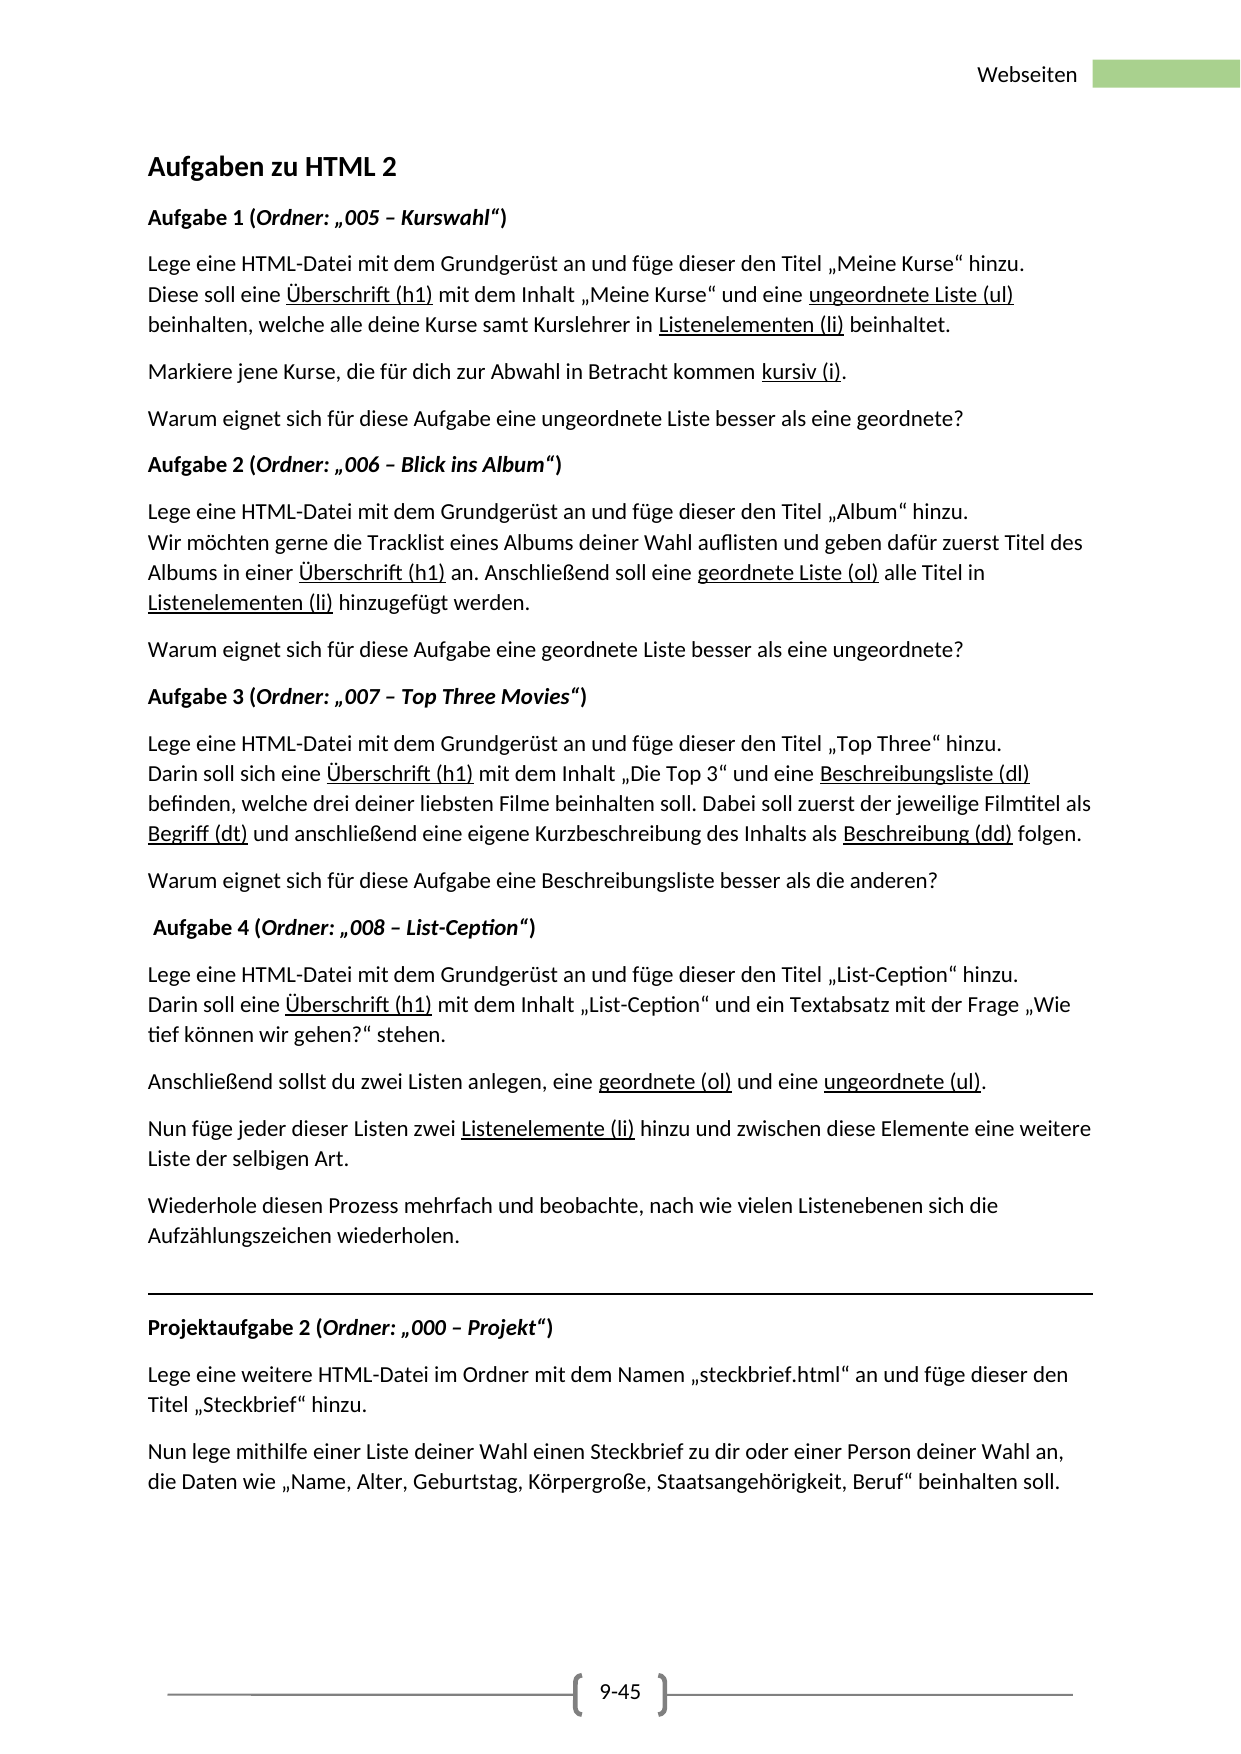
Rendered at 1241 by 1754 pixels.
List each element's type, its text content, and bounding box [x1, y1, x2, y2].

text Aufgaben zu HTML 2 [148, 148, 1093, 183]
text Markiere jene Kurse, die für dich zur Abwahl in Betracht kommen kursiv (i). [148, 357, 1093, 385]
text Aufgabe 3 (Ordner: „007 – Top Three Movies“) [148, 682, 1093, 710]
text Warum eignet sich für diese Aufgabe eine geordnete Liste besser als eine ungeordnete? [148, 635, 1093, 663]
text Warum eignet sich für diese Aufgabe eine ungeordnete Liste besser als eine geordnete? [148, 404, 1093, 432]
text Aufgabe 1 (Ordner: „005 – Kurswahl“) [148, 203, 1093, 231]
text Nun lege mithilfe einer Liste deiner Wahl einen Steckbrief zu dir oder einer Person deiner Wahl an, die Daten wie „Name, Alter, Geburtstag, Körpergroße, Staatsangehörigkeit, Beruf“ beinhalten soll. [148, 1437, 1093, 1496]
text Nun füge jeder dieser Listen zwei Listenelemente (li) hinzu und zwischen diese Elemente eine weitere Liste der selbigen Art. [148, 1114, 1093, 1172]
text Lege eine weitere HTML-Datei im Ordner mit dem Namen „steckbrief.html“ an und füge dieser den Titel „Steckbrief“ hinzu. [148, 1360, 1093, 1418]
text Anschließend sollst du zwei Listen anlegen, eine geordnete (ol) und eine ungeordnete (ul). [148, 1067, 1093, 1095]
text Wiederhole diesen Prozess mehrfach und beobachte, nach wie vielen Listenebenen sich die Aufzählungszeichen wiederholen. [148, 1191, 1093, 1249]
text Warum eignet sich für diese Aufgabe eine Beschreibungsliste besser als die anderen? [148, 866, 1093, 894]
text Aufgabe 2 (Ordner: „006 – Blick ins Album“) [148, 451, 1093, 479]
text Lege eine HTML-Datei mit dem Grundgerüst an und füge dieser den Titel „Meine Kurse“ hinzu. Diese soll eine Überschrift (h1) mit dem Inhalt „Meine Kurse“ und eine ungeordnete Liste (ul) beinhalten, welche alle deine Kurse samt Kurslehrer in Listenelementen (li) beinhaltet. [148, 249, 1093, 338]
text Lege eine HTML-Datei mit dem Grundgerüst an und füge dieser den Titel „Album“ hinzu. Wir möchten gerne die Tracklist eines Albums deiner Wahl auflisten und geben dafür zuerst Titel des Albums in einer Überschrift (h1) an. Anschließend soll eine geordnete Liste (ol) alle Titel in Listenelementen (li) hinzugefügt werden. [148, 497, 1093, 616]
text Lege eine HTML-Datei mit dem Grundgerüst an und füge dieser den Titel „List-Ception“ hinzu. Darin soll eine Überschrift (h1) mit dem Inhalt „List-Ception“ und ein Textabsatz mit der Frage „Wie tief können wir gehen?“ stehen. [148, 960, 1093, 1048]
text Lege eine HTML-Datei mit dem Grundgerüst an und füge dieser den Titel „Top Three“ hinzu. Darin soll sich eine Überschrift (h1) mit dem Inhalt „Die Top 3“ und eine Beschreibungsliste (dl) befinden, welche drei deiner liebsten Filme beinhalten soll. Dabei soll zuerst der jeweilige Filmtitel als Begriff (dt) und anschließend eine eigene Kurzbeschreibung des Inhalts als Beschreibung (dd) folgen. [148, 729, 1093, 847]
text Aufgabe 4 (Ordner: „008 – List-Ception“) [148, 913, 1093, 941]
text Projektaufgabe 2 (Ordner: „000 – Projekt“) [148, 1313, 1093, 1341]
